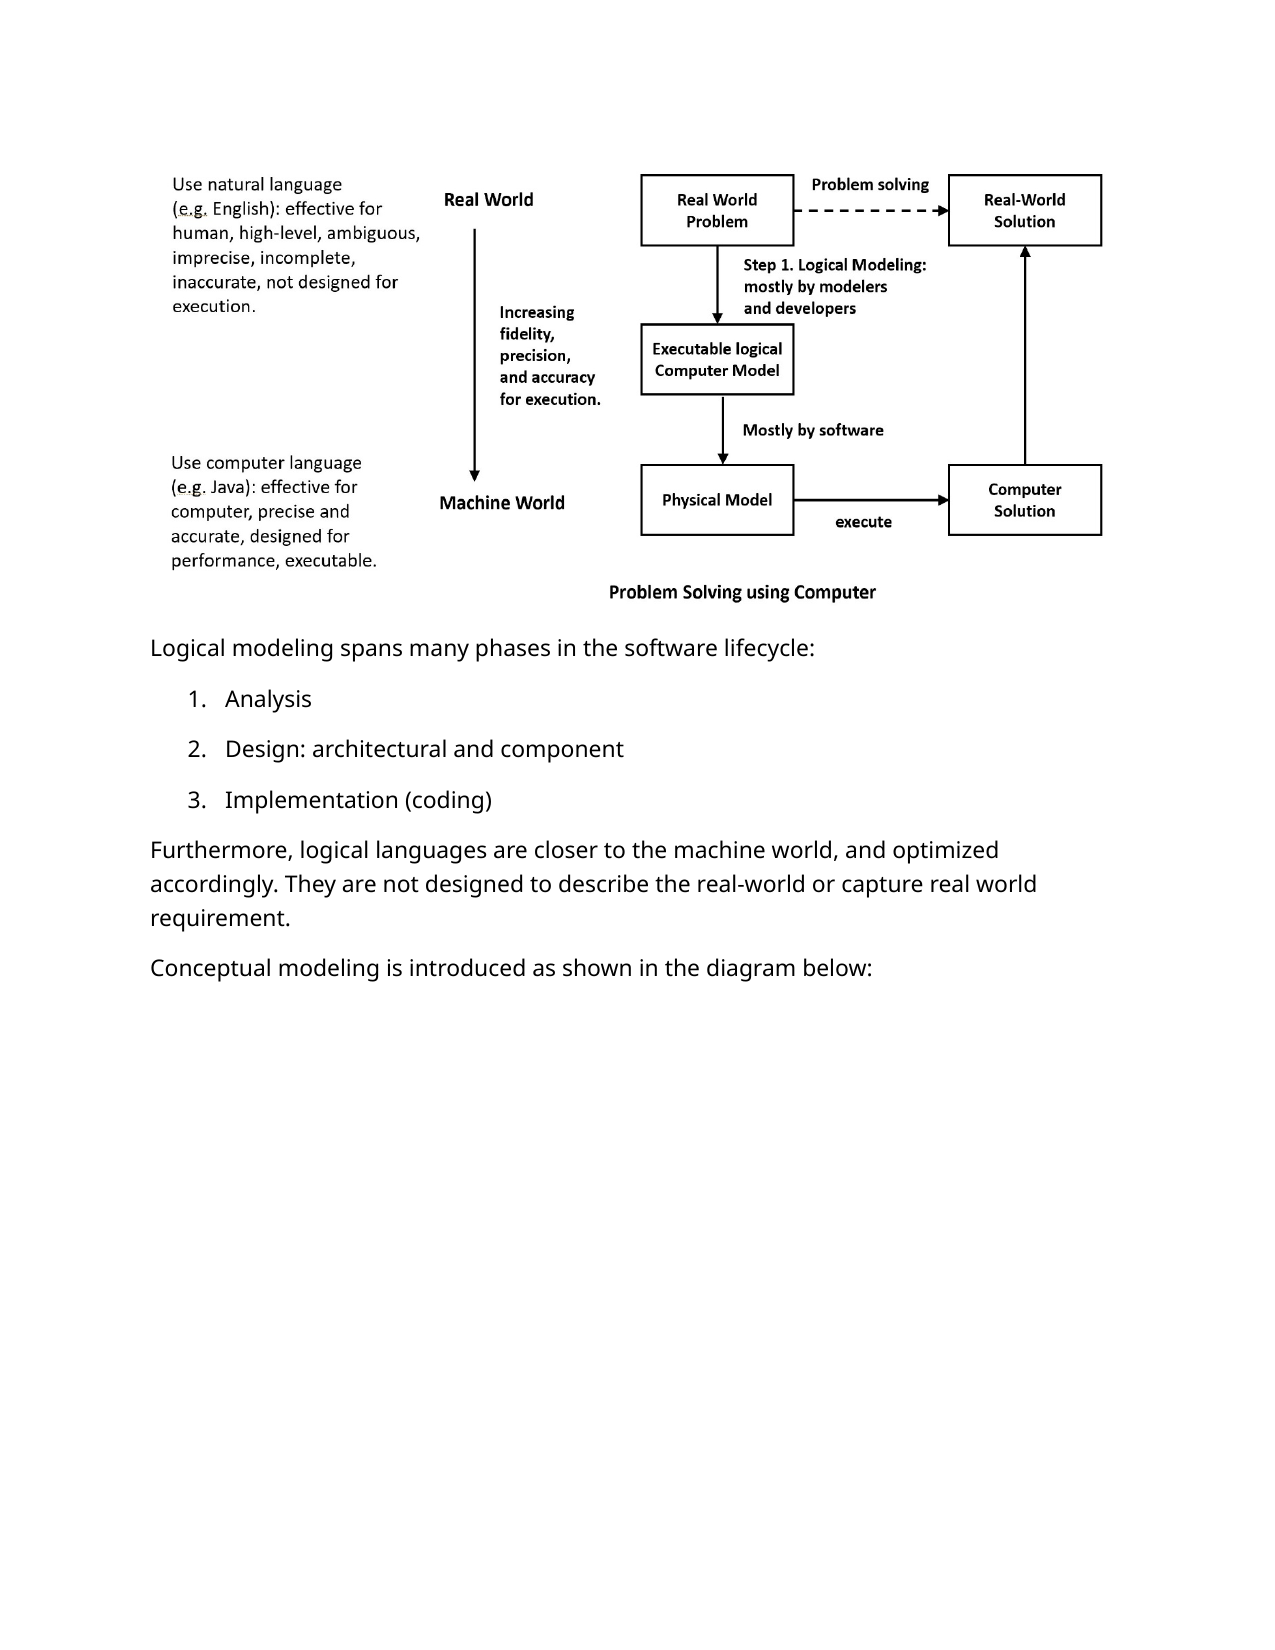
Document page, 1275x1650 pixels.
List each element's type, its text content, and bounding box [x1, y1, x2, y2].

text Logical modeling spans many phases in the software lifecycle: [150, 632, 1125, 663]
text Conceptual modeling is introduced as shown in the diagram below: [150, 952, 1125, 983]
picture [150, 150, 1125, 614]
list Analysis [187, 683, 1125, 714]
list Design: architectural and component [187, 733, 1125, 764]
list Implementation (coding) [187, 783, 1125, 815]
text Furthermore, logical languages are closer to the machine world, and optimized accordingly. They are not designed to describe the real-world or capture real world requirement. [150, 834, 1125, 933]
